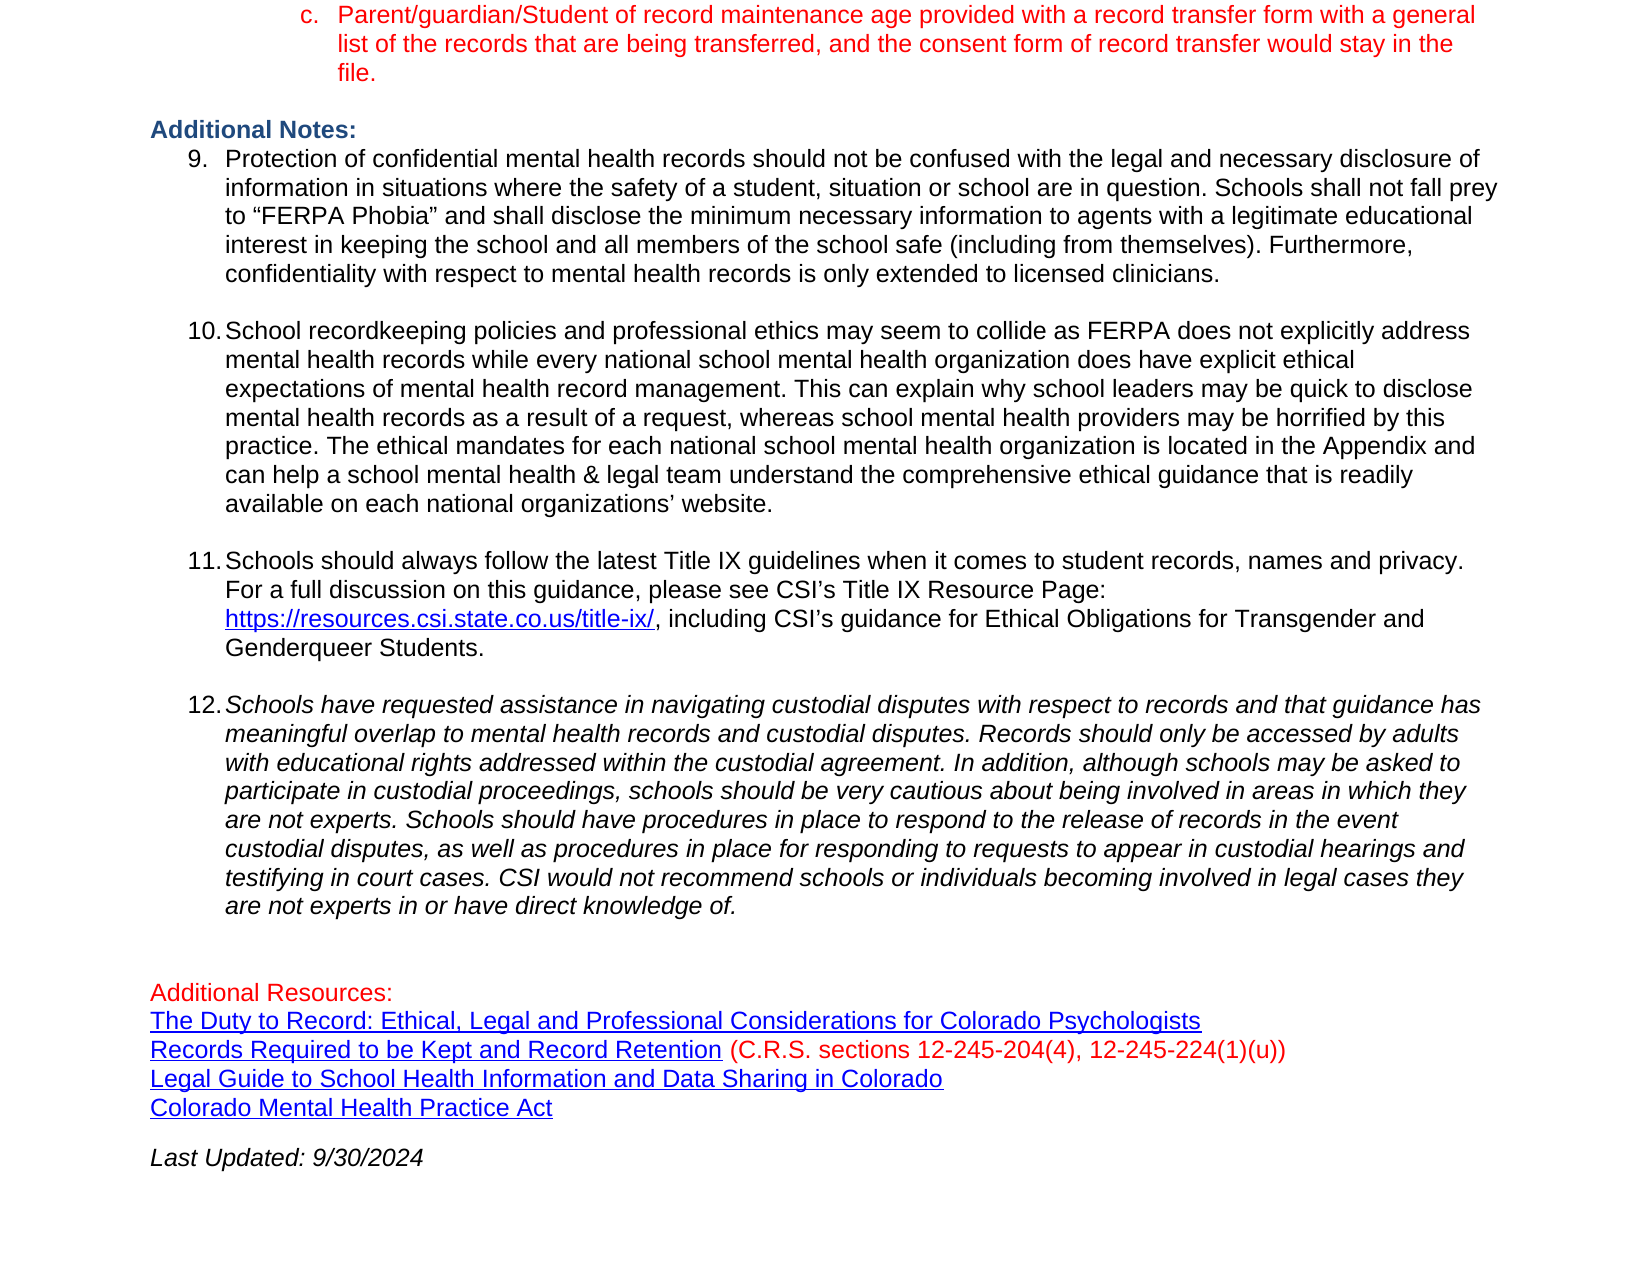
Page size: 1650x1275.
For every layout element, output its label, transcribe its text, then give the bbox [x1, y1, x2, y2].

list Parent/guardian/Student of record maintenance age provided with a record transfer form with a general list of the records that are being transferred, and the consent form of record transfer would stay in the file. [300, 0, 1500, 86]
list Protection of confidential mental health records should not be confused with the legal and necessary disclosure of information in situations where the safety of a student, situation or school are in question. Schools shall not fall prey to “FERPA Phobia” and shall disclose the minimum necessary information to agents with a legitimate educational interest in keeping the school and all members of the school safe (including from themselves). Furthermore, confidentiality with respect to mental health records is only extended to licensed clinicians. [187, 144, 1500, 287]
text Records Required to be Kept and Record Retention (C.R.S. sections 12-245-204(4), 12-245-224(1)(u)) [150, 1035, 1500, 1064]
text Additional Resources: [150, 977, 1500, 1006]
text Additional Notes: [150, 115, 1500, 144]
text Legal Guide to School Health Information and Data Sharing in Colorado [150, 1064, 1500, 1092]
text The Duty to Record: Ethical, Legal and Professional Considerations for Colorado Psychologists [150, 1006, 1500, 1035]
list School recordkeeping policies and professional ethics may seem to collide as FERPA does not explicitly address mental health records while every national school mental health organization does have explicit ethical expectations of mental health record management. This can explain why school leaders may be quick to disclose mental health records as a result of a request, whereas school mental health providers may be horrified by this practice. The ethical mandates for each national school mental health organization is located in the Appendix and can help a school mental health & legal team understand the comprehensive ethical guidance that is readily available on each national organizations’ website. [187, 316, 1500, 517]
text Colorado Mental Health Practice Act [150, 1092, 1500, 1121]
list Schools should always follow the latest Title IX guidelines when it comes to student records, names and privacy. For a full discussion on this guidance, please see CSI’s Title IX Resource Page: https://resources.csi.state.co.us/title-ix/, including CSI’s guidance for Ethical Obligations for Transgender and Genderqueer Students. [187, 546, 1500, 661]
list Schools have requested assistance in navigating custodial disputes with respect to records and that guidance has meaningful overlap to mental health records and custodial disputes. Records should only be accessed by adults with educational rights addressed within the custodial agreement. In addition, although schools may be asked to participate in custodial proceedings, schools should be very cautious about being involved in areas in which they are not experts. Schools should have procedures in place to respond to the release of records in the event custodial disputes, as well as procedures in place for responding to requests to appear in custodial hearings and testifying in court cases. CSI would not recommend schools or individuals becoming involved in legal cases they are not experts in or have direct knowledge of. [187, 690, 1500, 920]
